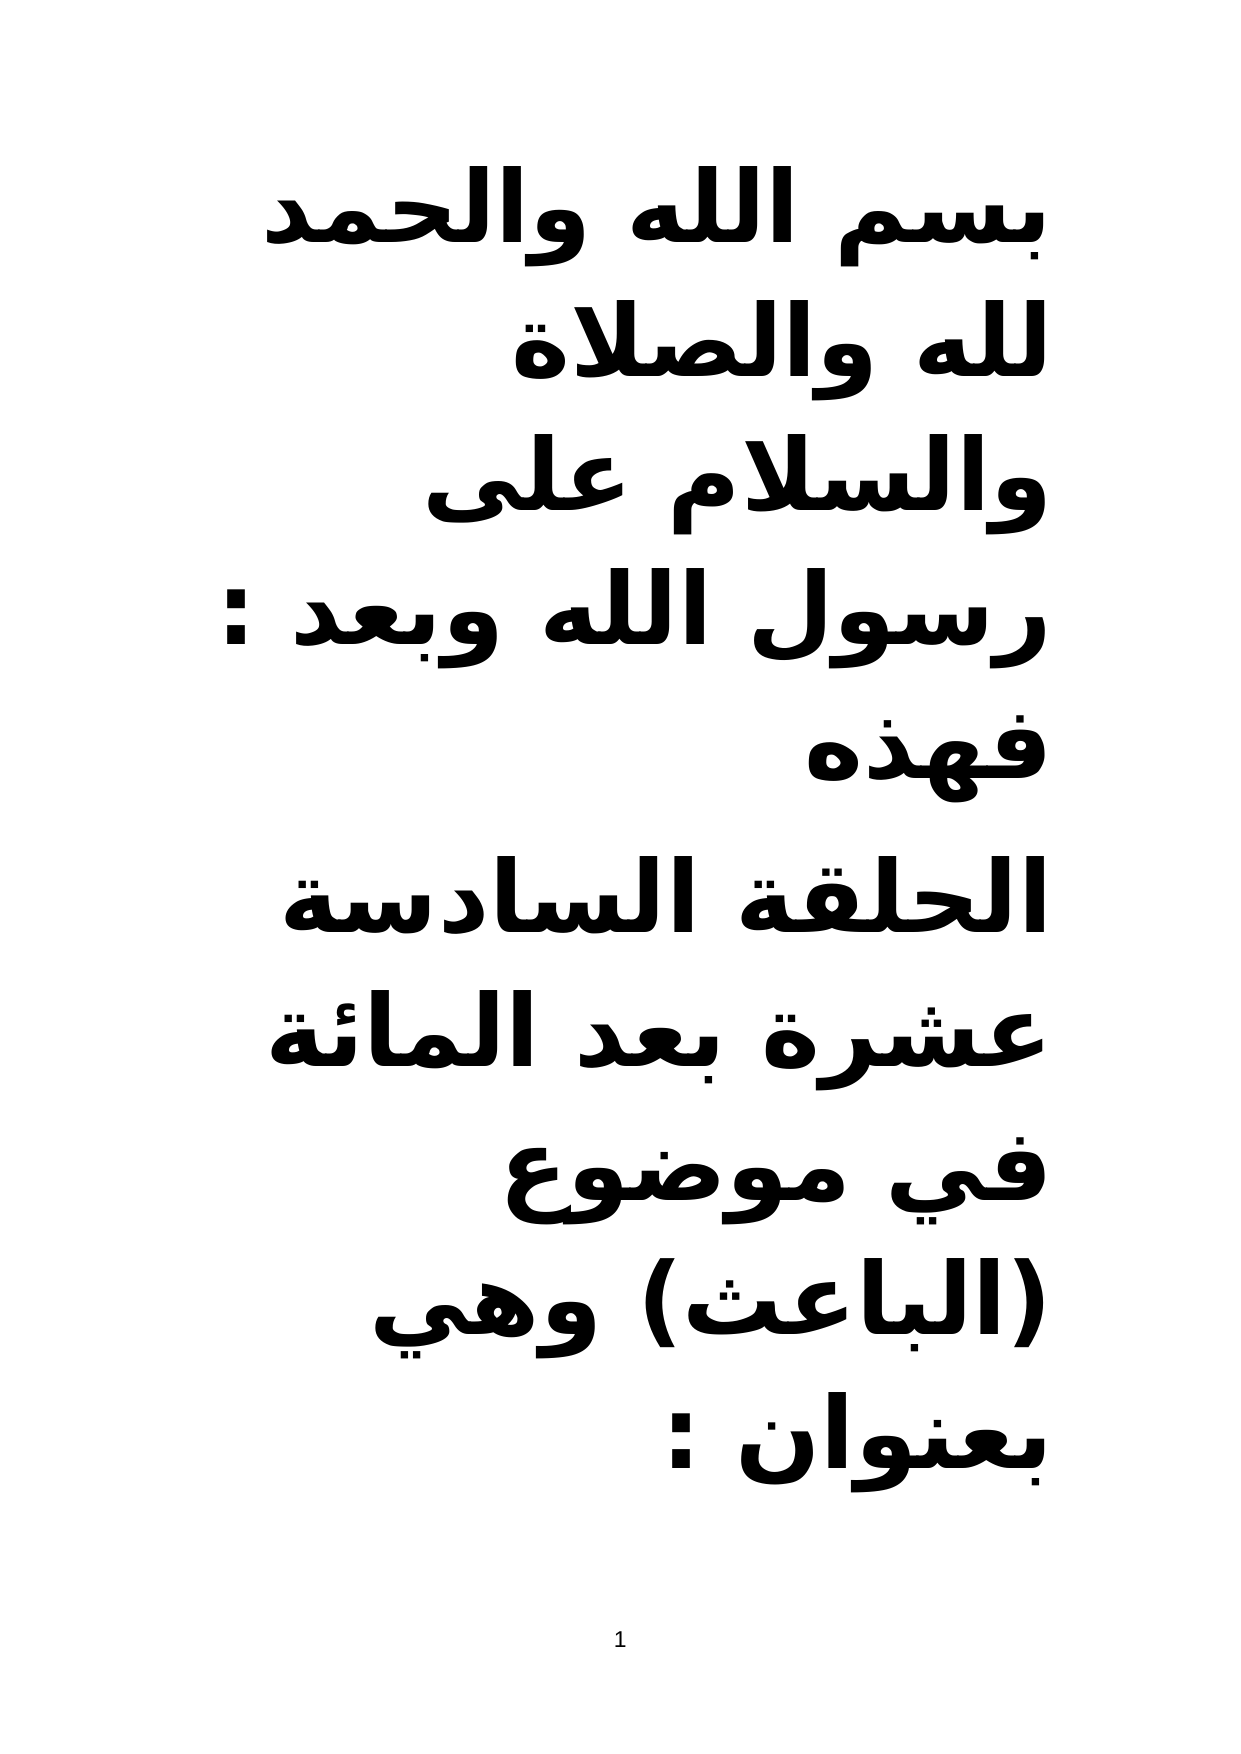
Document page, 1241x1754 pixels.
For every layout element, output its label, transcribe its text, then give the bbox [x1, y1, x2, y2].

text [187, 840, 1053, 1492]
text بسم الله والحمد لله والصلاة والسلام على رسول الله وبعد : فهذه [187, 150, 1053, 802]
